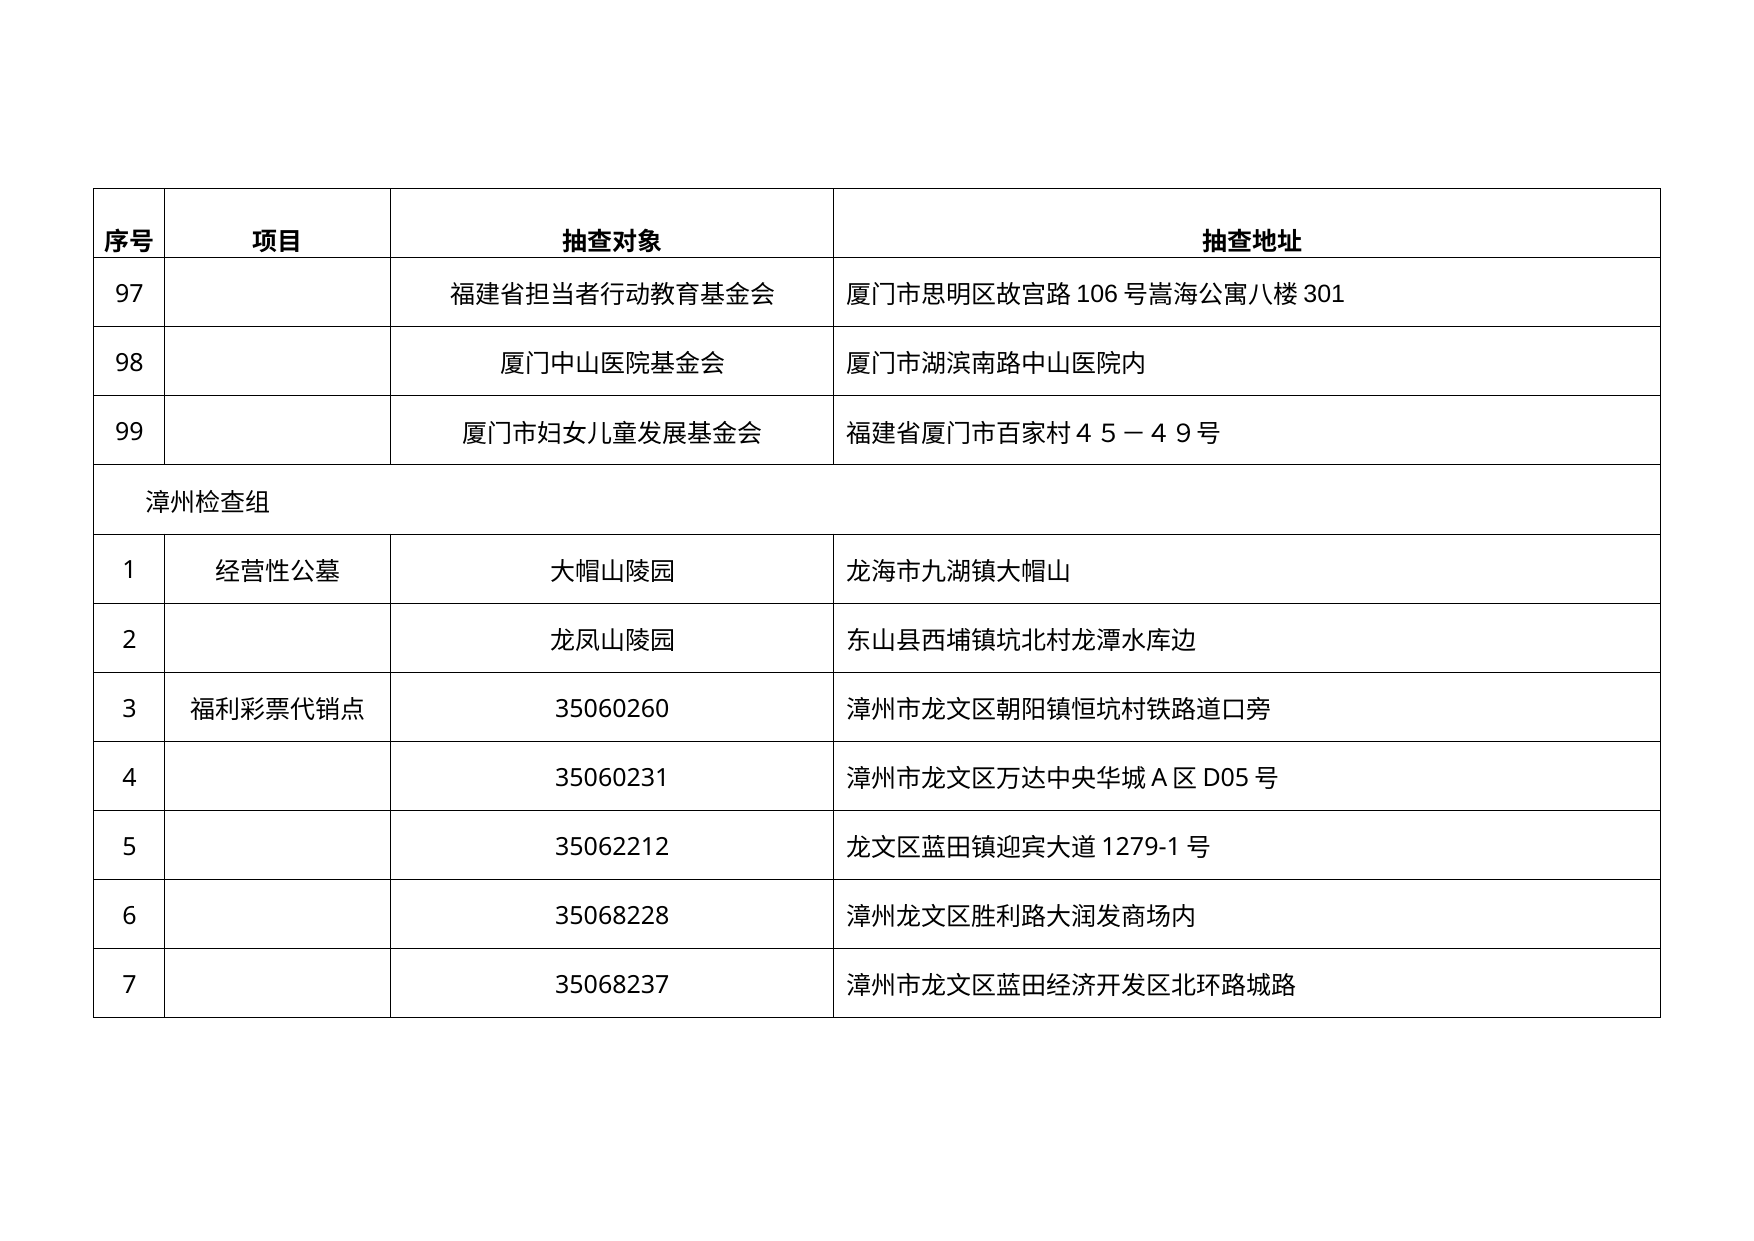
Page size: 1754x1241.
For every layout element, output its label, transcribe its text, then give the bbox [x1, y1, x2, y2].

table_cell 99 [94, 396, 164, 464]
table_cell [165, 742, 390, 810]
table_cell 大帽山陵园 [391, 535, 833, 602]
table_cell 福利彩票代销点 [165, 673, 390, 741]
table_header 抽查对象 [391, 189, 833, 257]
table_header 项目 [165, 189, 390, 257]
table_header 抽查地址 [834, 189, 1660, 257]
table_cell 35068237 [391, 949, 833, 1017]
table_cell [165, 396, 390, 464]
table_cell [165, 811, 390, 879]
table_cell 东山县西埔镇坑北村龙潭水库边 [834, 604, 1660, 672]
table_cell 6 [94, 880, 164, 948]
table_cell 厦门市思明区故宫路106号嵩海公寓八楼301 [834, 258, 1660, 326]
table_cell [165, 880, 390, 948]
table_cell 35060260 [391, 673, 833, 741]
table_cell 福建省担当者行动教育基金会 [391, 258, 833, 326]
table_cell 1 [94, 535, 164, 602]
table_cell 35068228 [391, 880, 833, 948]
table_cell 福建省厦门市百家村４５－４９号 [834, 396, 1660, 464]
table_cell 3 [94, 673, 164, 741]
table_cell 漳州龙文区胜利路大润发商场内 [834, 880, 1660, 948]
table_cell [165, 258, 390, 326]
table_header 序号 [94, 189, 164, 257]
table_cell [165, 949, 390, 1017]
table_cell 漳州市龙文区万达中央华城A区D05号 [834, 742, 1660, 810]
table_cell 厦门市湖滨南路中山医院内 [834, 327, 1660, 395]
table_cell 经营性公墓 [165, 535, 390, 602]
table_cell 35060231 [391, 742, 833, 810]
table_cell 漳州市龙文区朝阳镇恒坑村铁路道口旁 [834, 673, 1660, 741]
table_cell 漳州检查组 [94, 465, 1660, 533]
table_cell [165, 604, 390, 672]
table_cell 龙文区蓝田镇迎宾大道1279-1号 [834, 811, 1660, 879]
table_cell 98 [94, 327, 164, 395]
table_cell 厦门中山医院基金会 [391, 327, 833, 395]
table_cell 2 [94, 604, 164, 672]
table_cell 漳州市龙文区蓝田经济开发区北环路城路 [834, 949, 1660, 1017]
table_cell [165, 327, 390, 395]
table_cell 35062212 [391, 811, 833, 879]
table_cell 厦门市妇女儿童发展基金会 [391, 396, 833, 464]
table_cell 97 [94, 258, 164, 326]
table_cell 7 [94, 949, 164, 1017]
table_cell 龙凤山陵园 [391, 604, 833, 672]
table_cell 4 [94, 742, 164, 810]
table_cell 5 [94, 811, 164, 879]
table_cell 龙海市九湖镇大帽山 [834, 535, 1660, 602]
